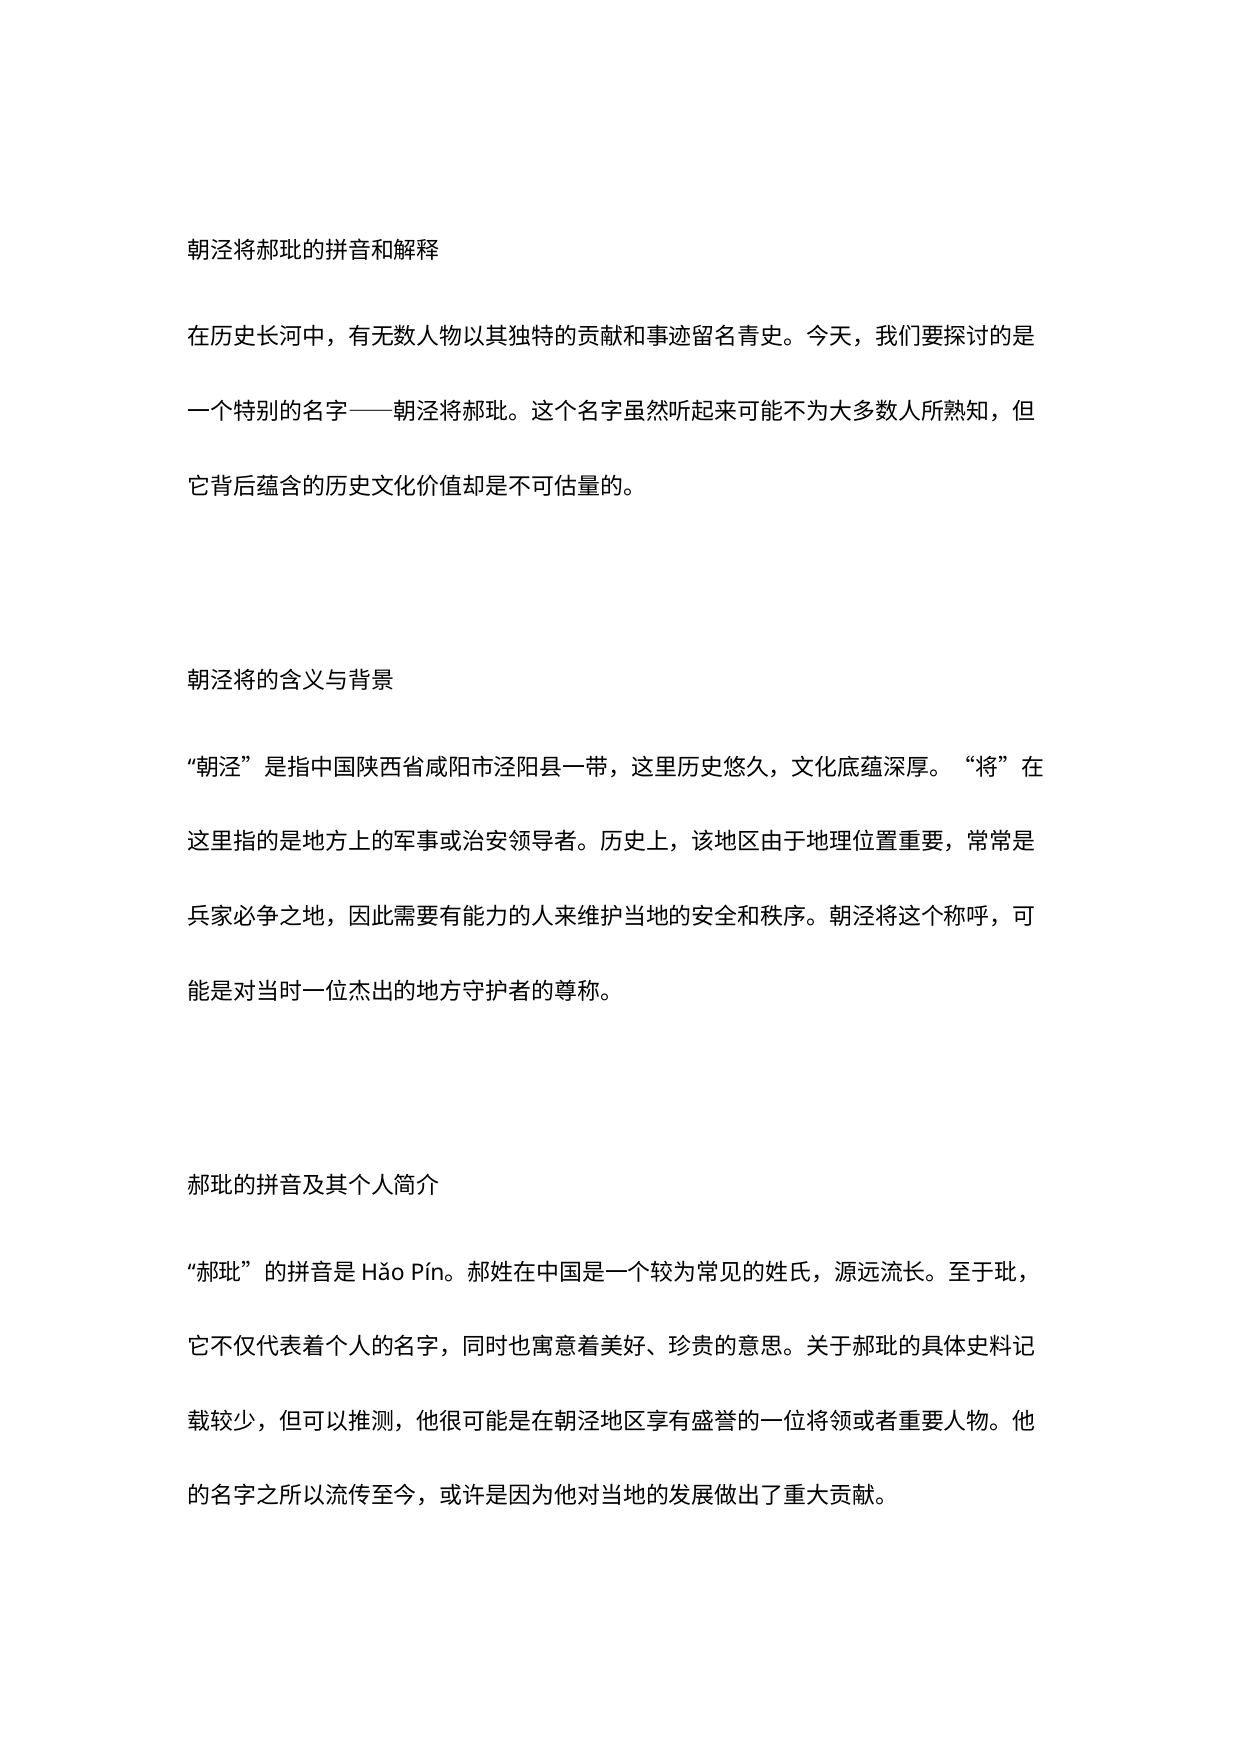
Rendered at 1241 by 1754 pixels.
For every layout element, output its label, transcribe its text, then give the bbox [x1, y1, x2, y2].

text 朝泾将的含义与背景 [187, 646, 1053, 711]
text “朝泾”是指中国陕西省咸阳市泾阳县一带，这里历史悠久，文化底蕴深厚。“将”在这里指的是地方上的军事或治安领导者。历史上，该地区由于地理位置重要，常常是兵家必争之地，因此需要有能力的人来维护当地的安全和秩序。朝泾将这个称呼，可能是对当时一位杰出的地方守护者的尊称。 [187, 733, 1053, 1022]
text “郝玭”的拼音是Hǎo Pín。郝姓在中国是一个较为常见的姓氏，源远流长。至于玭，它不仅代表着个人的名字，同时也寓意着美好、珍贵的意思。关于郝玭的具体史料记载较少，但可以推测，他很可能是在朝泾地区享有盛誉的一位将领或者重要人物。他的名字之所以流传至今，或许是因为他对当地的发展做出了重大贡献。 [187, 1237, 1053, 1527]
text 朝泾将郝玭的拼音和解释 [187, 216, 1053, 281]
text 在历史长河中，有无数人物以其独特的贡献和事迹留名青史。今天，我们要探讨的是一个特别的名字——朝泾将郝玭。这个名字虽然听起来可能不为大多数人所熟知，但它背后蕴含的历史文化价值却是不可估量的。 [187, 302, 1053, 517]
text 郝玭的拼音及其个人简介 [187, 1151, 1053, 1216]
